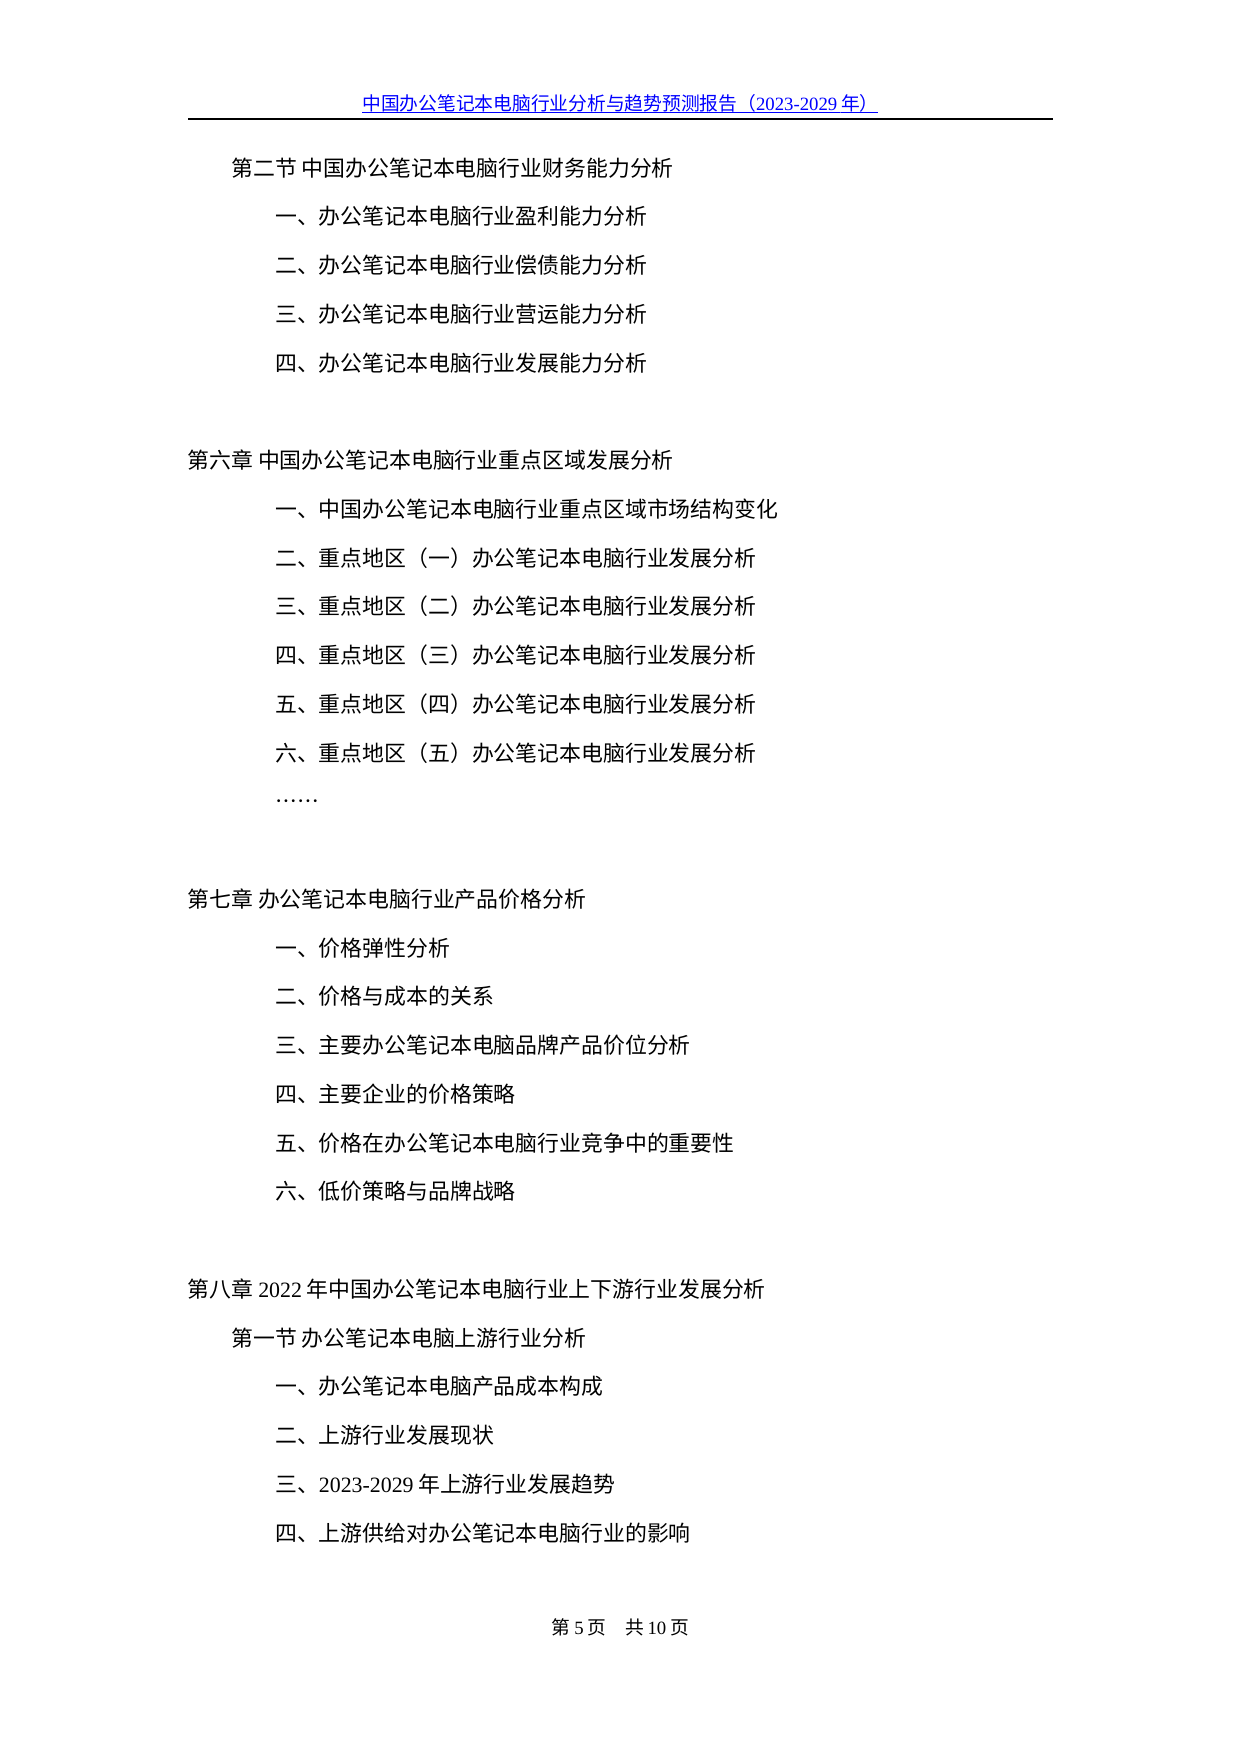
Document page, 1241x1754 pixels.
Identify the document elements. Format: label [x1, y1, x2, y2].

text [187, 150, 1053, 1548]
